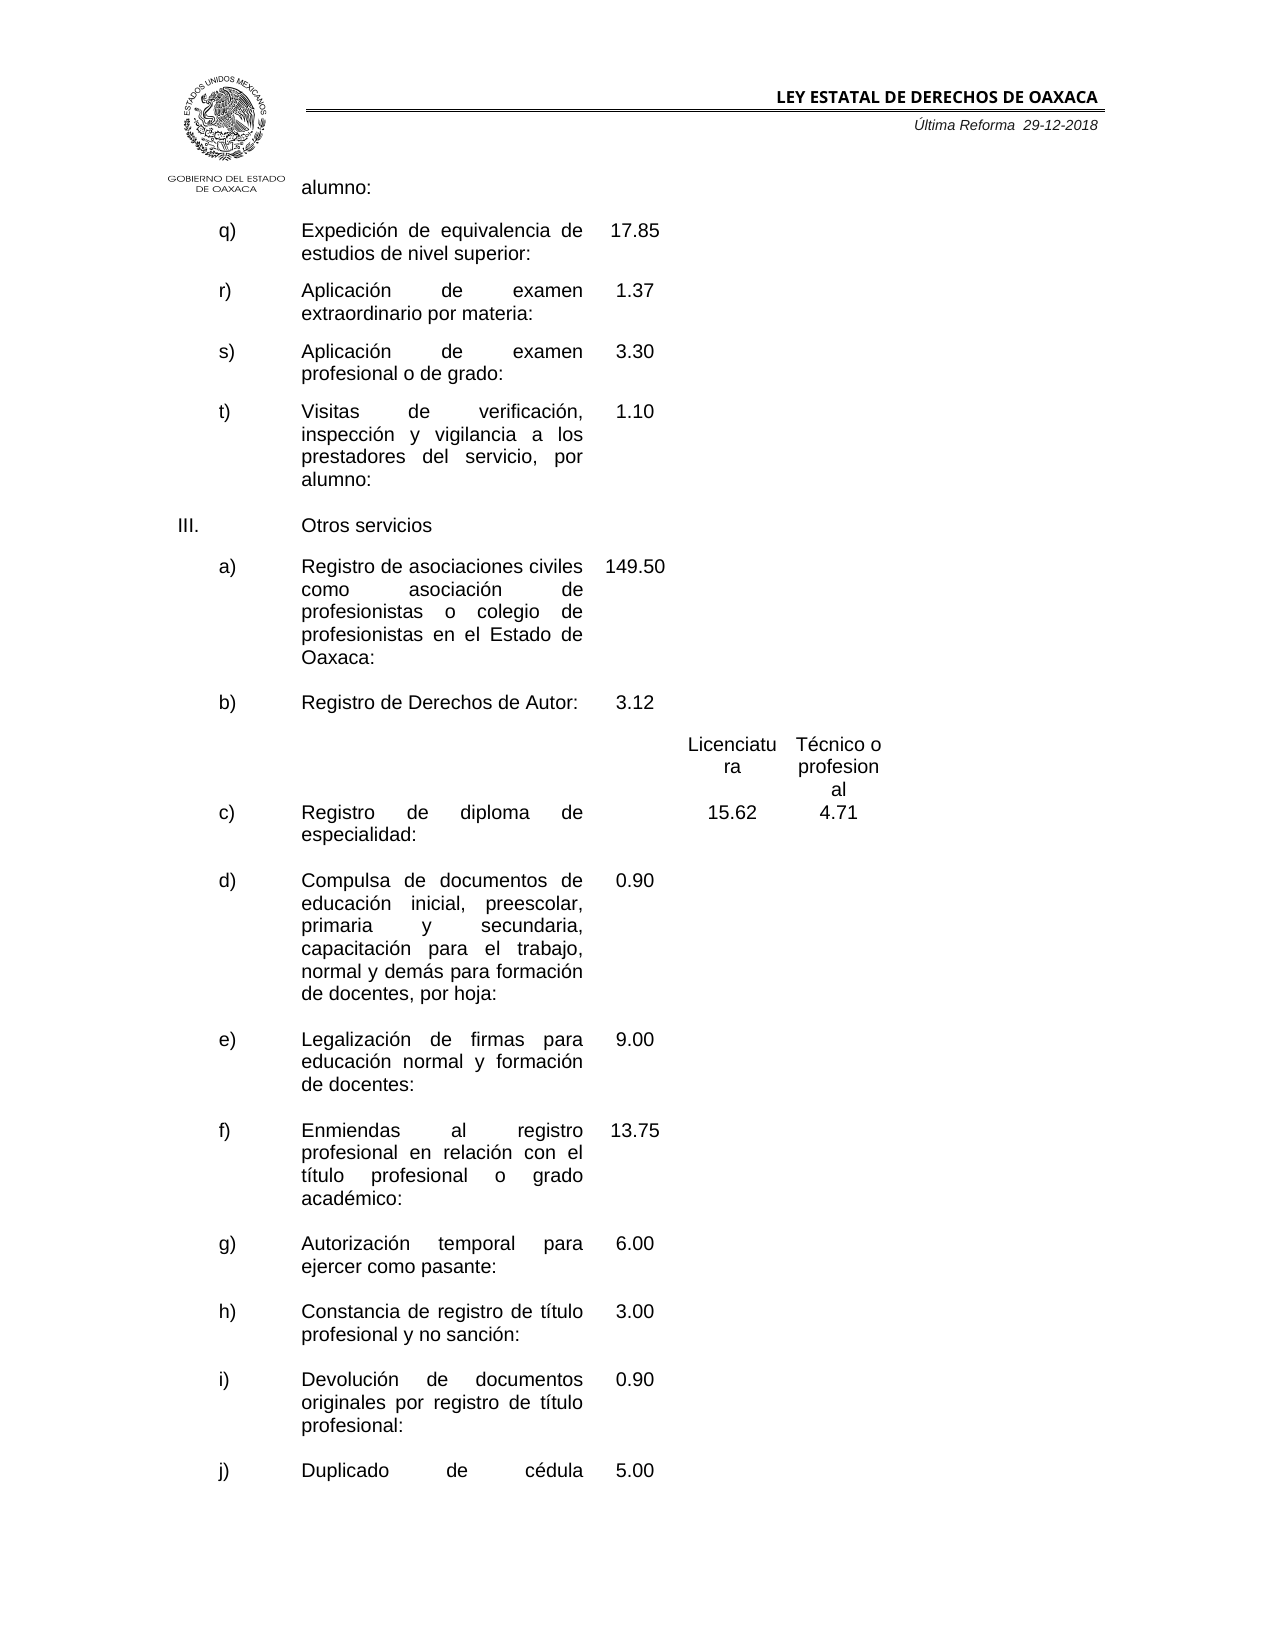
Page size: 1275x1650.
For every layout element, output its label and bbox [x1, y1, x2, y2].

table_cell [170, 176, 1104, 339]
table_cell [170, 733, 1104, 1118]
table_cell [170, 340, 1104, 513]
picture [165, 73, 288, 195]
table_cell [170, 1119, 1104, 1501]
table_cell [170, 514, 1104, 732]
